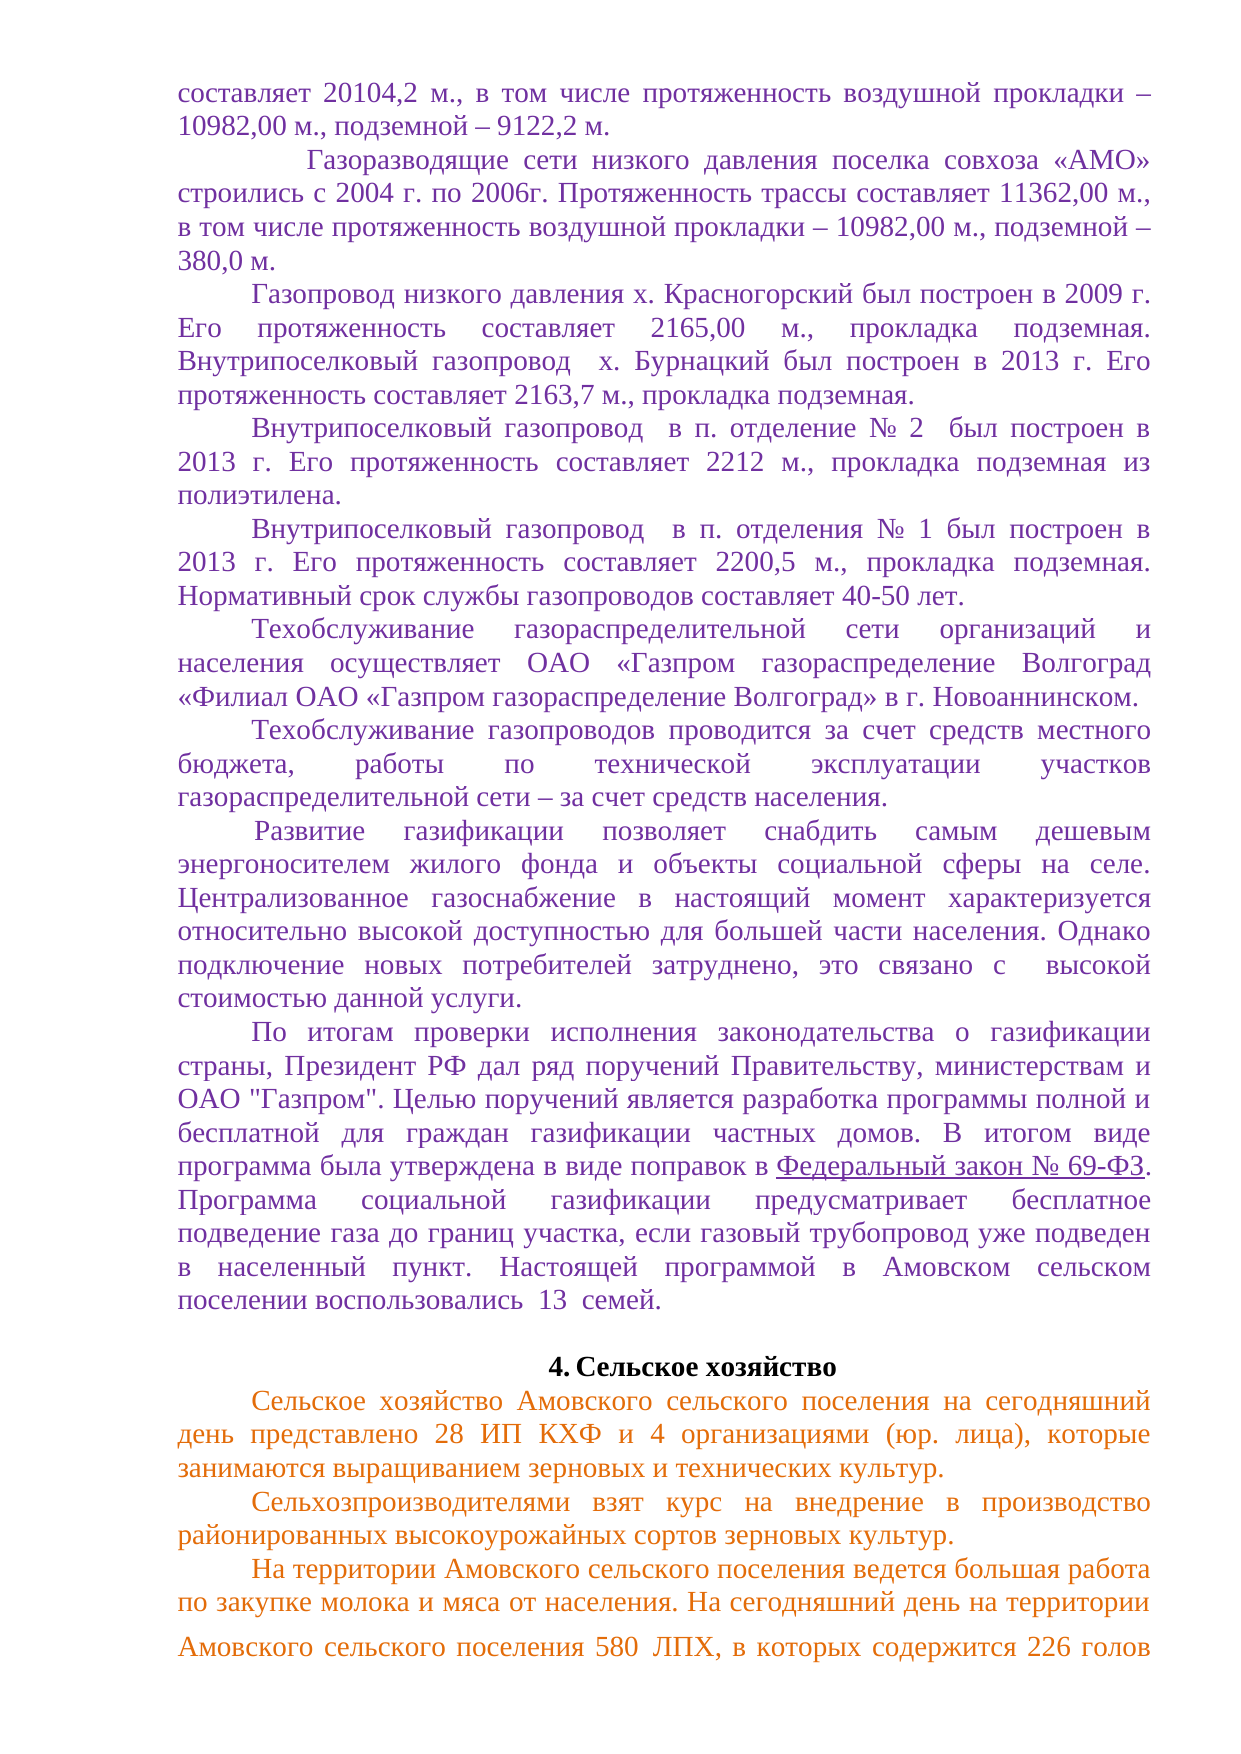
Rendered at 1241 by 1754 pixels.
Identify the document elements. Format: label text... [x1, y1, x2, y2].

text Внутрипоселковый газопровод в п. отделения № 1 был построен в 2013 г. Его протяженность составляет 2200,5 м., прокладка подземная. Нормативный срок службы газопроводов составляет 40-50 лет. [177, 511, 1152, 612]
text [177, 75, 1152, 142]
text Внутрипоселковый газопровод в п. отделение № 2 был построен в 2013 г. Его протяженность составляет 2212 м., прокладка подземная из полиэтилена. [177, 410, 1152, 511]
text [177, 1551, 1152, 1666]
text Сельское хозяйство Амовского сельского поселения на сегодняшний день представлено 28 ИП КХФ и 4 организациями (юр. лица), которые занимаются выращиванием зерновых и технических культур. [177, 1383, 1152, 1484]
text По итогам проверки исполнения законодательства о газификации страны, Президент РФ дал ряд поручений Правительству, министерствам и ОАО "Газпром". Целью поручений является разработка программы полной и бесплатной для граждан газификации частных домов. В итогом виде программа была утверждена в виде поправок в Федеральный закон № 69-ФЗ. Программа социальной газификации предусматривает бесплатное подведение газа до границ участка, если газовый трубопровод уже подведен в населенный пункт. Настоящей программой в Амовском сельском поселении воспользовались 13 семей. [177, 1249, 1152, 1316]
text Развитие газификации позволяет снабдить самым дешевым энергоносителем жилого фонда и объекты социальной сферы на селе. Централизованное газоснабжение в настоящий момент характеризуется относительно высокой доступностью для большей части населения. Однако подключение новых потребителей затруднено, это связано с высокой стоимостью данной услуги. [177, 813, 1152, 1014]
text Техобслуживание газораспределительной сети организаций и населения осуществляет ОАО «Газпром газораспределение Волгоград «Филиал ОАО «Газпром газораспределение Волгоград» в г. Новоаннинском. [177, 612, 1152, 712]
text Сельхозпроизводителями взят курс на внедрение в производство районированных высокоурожайных сортов зерновых культур. [177, 1484, 1152, 1551]
text Техобслуживание газопроводов проводится за счет средств местного бюджета, работы по технической эксплуатации участков газораспределительной сети – за счет средств населения. [177, 712, 1152, 813]
text Газопровод низкого давления х. Красногорский был построен в 2009 г. Его протяженность составляет 2165,00 м., прокладка подземная. Внутрипоселковый газопровод х. Бурнацкий был построен в 2013 г. Его протяженность составляет 2163,7 м., прокладка подземная. [177, 276, 1152, 410]
text Газоразводящие сети низкого давления поселка совхоза «АМО» строились с 2004 г. по 2006г. Протяженность трассы составляет 11362,00 м., в том числе протяженность воздушной прокладки – 10982,00 м., подземной – 380,0 м. [177, 142, 1152, 276]
text 4. Сельское хозяйство [177, 1349, 1152, 1383]
